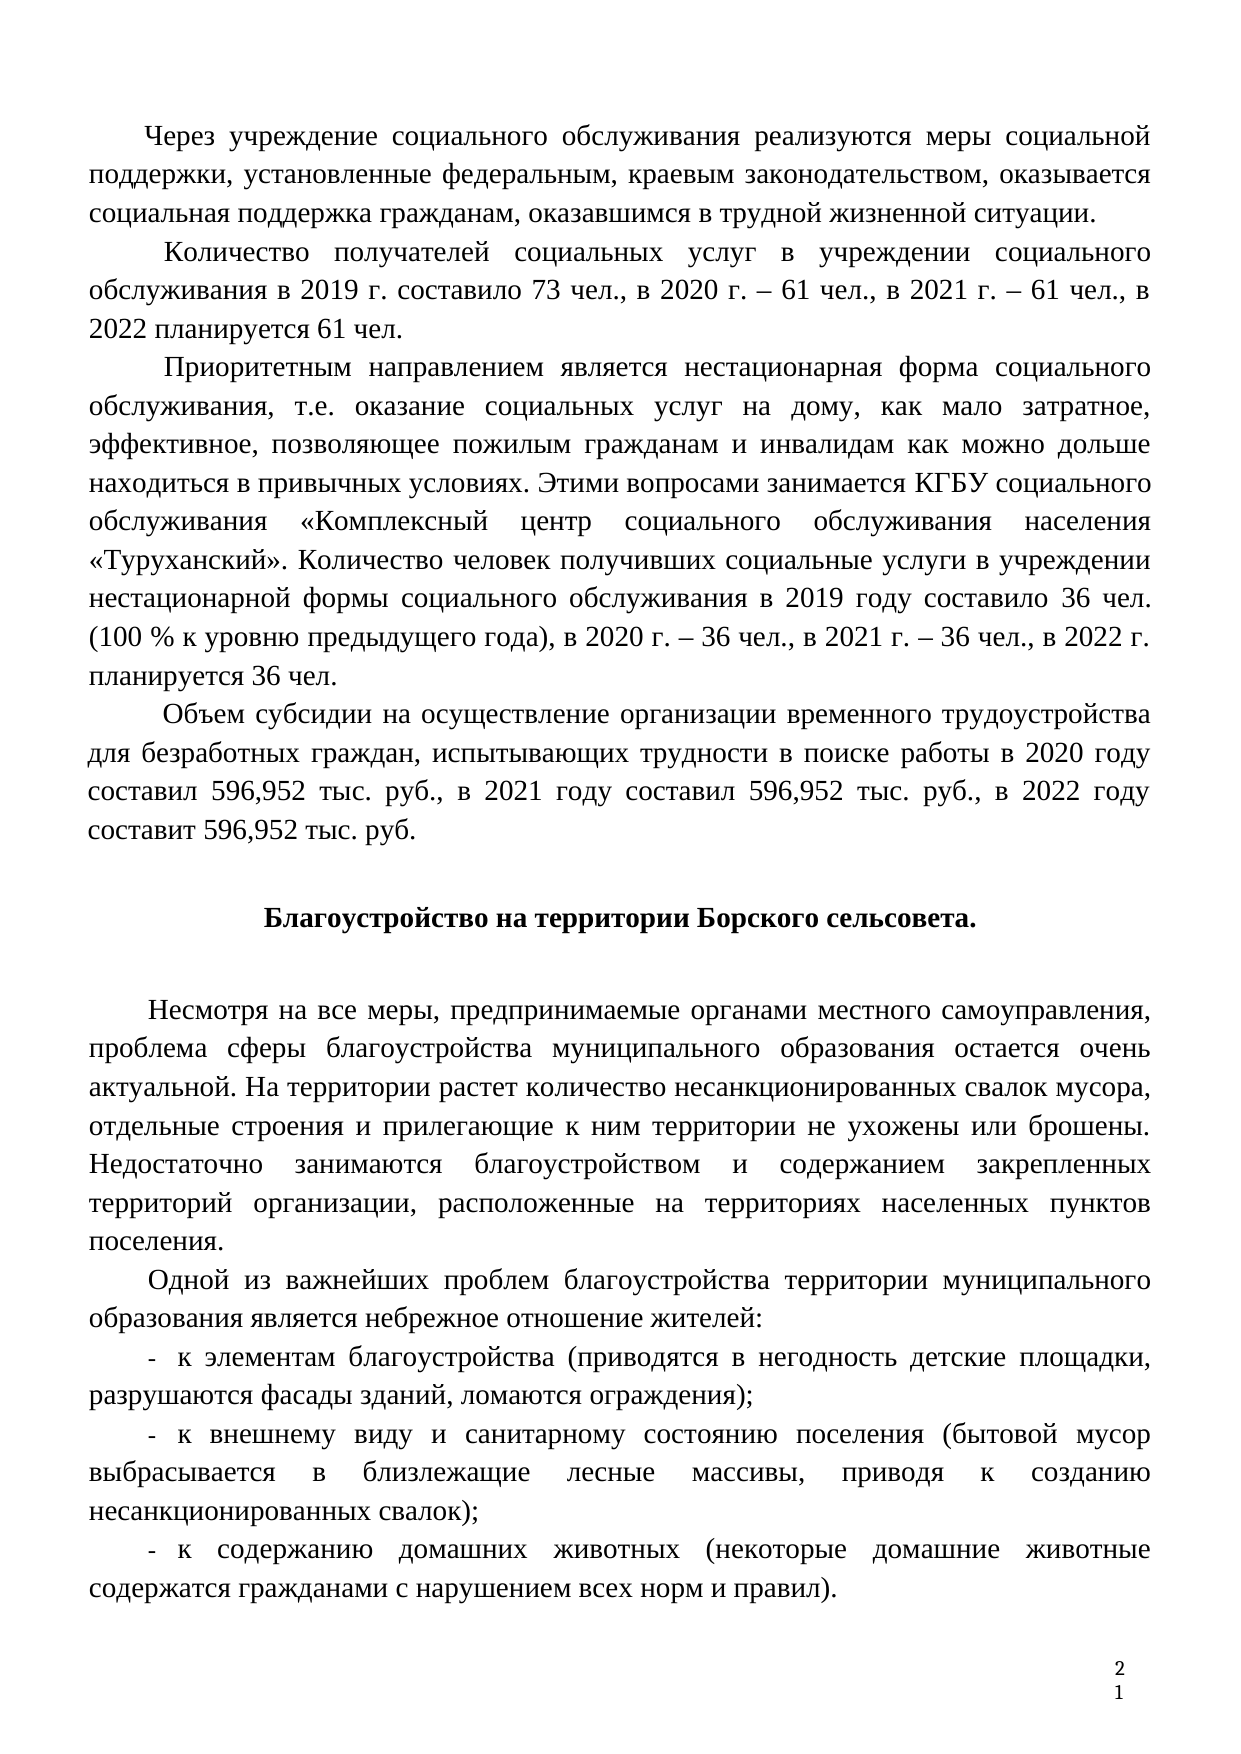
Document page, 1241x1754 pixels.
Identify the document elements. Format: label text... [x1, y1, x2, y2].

list к содержанию домашних животных (некоторые домашние животные содержатся гражданами с нарушением всех норм и правил). [89, 1532, 1152, 1604]
text Несмотря на все меры, предпринимаемые органами местного самоуправления, проблема сферы благоустройства муниципального образования остается очень актуальной. На территории растет количество несанкционированных свалок мусора, отдельные строения и прилегающие к ним территории не ухожены или брошены. Недостаточно занимаются благоустройством и содержанием закрепленных территорий организации, расположенные на территориях населенных пунктов поселения. [89, 992, 1152, 1257]
text Одной из важнейших проблем благоустройства территории муниципального образования является небрежное отношение жителей: [89, 1262, 1152, 1334]
list Количество получателей социальных услуг в учреждении социального обслуживания в 2019 г. составило 73 чел., в 2020 г. – 61 чел., в 2021 г. – 61 чел., в 2022 планируется 61 чел. [89, 234, 1152, 344]
list к элементам благоустройства (приводятся в негодность детские площадки, разрушаются фасады зданий, ломаются ограждения); [89, 1339, 1152, 1411]
list Приоритетным направлением является нестационарная форма социального обслуживания, т.е. оказание социальных услуг на дому, как мало затратное, эффективное, позволяющее пожилым гражданам и инвалидам как можно дольше находиться в привычных условиях. Этими вопросами занимается КГБУ социального обслуживания «Комплексный центр социального обслуживания населения «Туруханский». Количество человек получивших социальные услуги в учреждении нестационарной формы социального обслуживания в 2019 году составило 36 чел. (100 % к уровню предыдущего года), в 2020 г. – 36 чел., в 2021 г. – 36 чел., в 2022 г. планируется 36 чел. [89, 349, 1152, 691]
text Через учреждение социального обслуживания реализуются меры социальной поддержки, установленные федеральным, краевым законодательством, оказывается социальная поддержка гражданам, оказавшимся в трудной жизненной ситуации. [89, 118, 1152, 229]
list Объем субсидии на осуществление организации временного трудоустройства для безработных граждан, испытывающих трудности в поиске работы в 2020 году составил 596,952 тыс. руб., в 2021 году составил 596,952 тыс. руб., в 2022 году составит 596,952 тыс. руб. [87, 696, 1152, 845]
subtitle Благоустройство на территории Борского сельсовета. [89, 900, 1152, 934]
list к внешнему виду и санитарному состоянию поселения (бытовой мусор выбрасывается в близлежащие лесные массивы, приводя к созданию несанкционированных свалок); [89, 1416, 1152, 1527]
